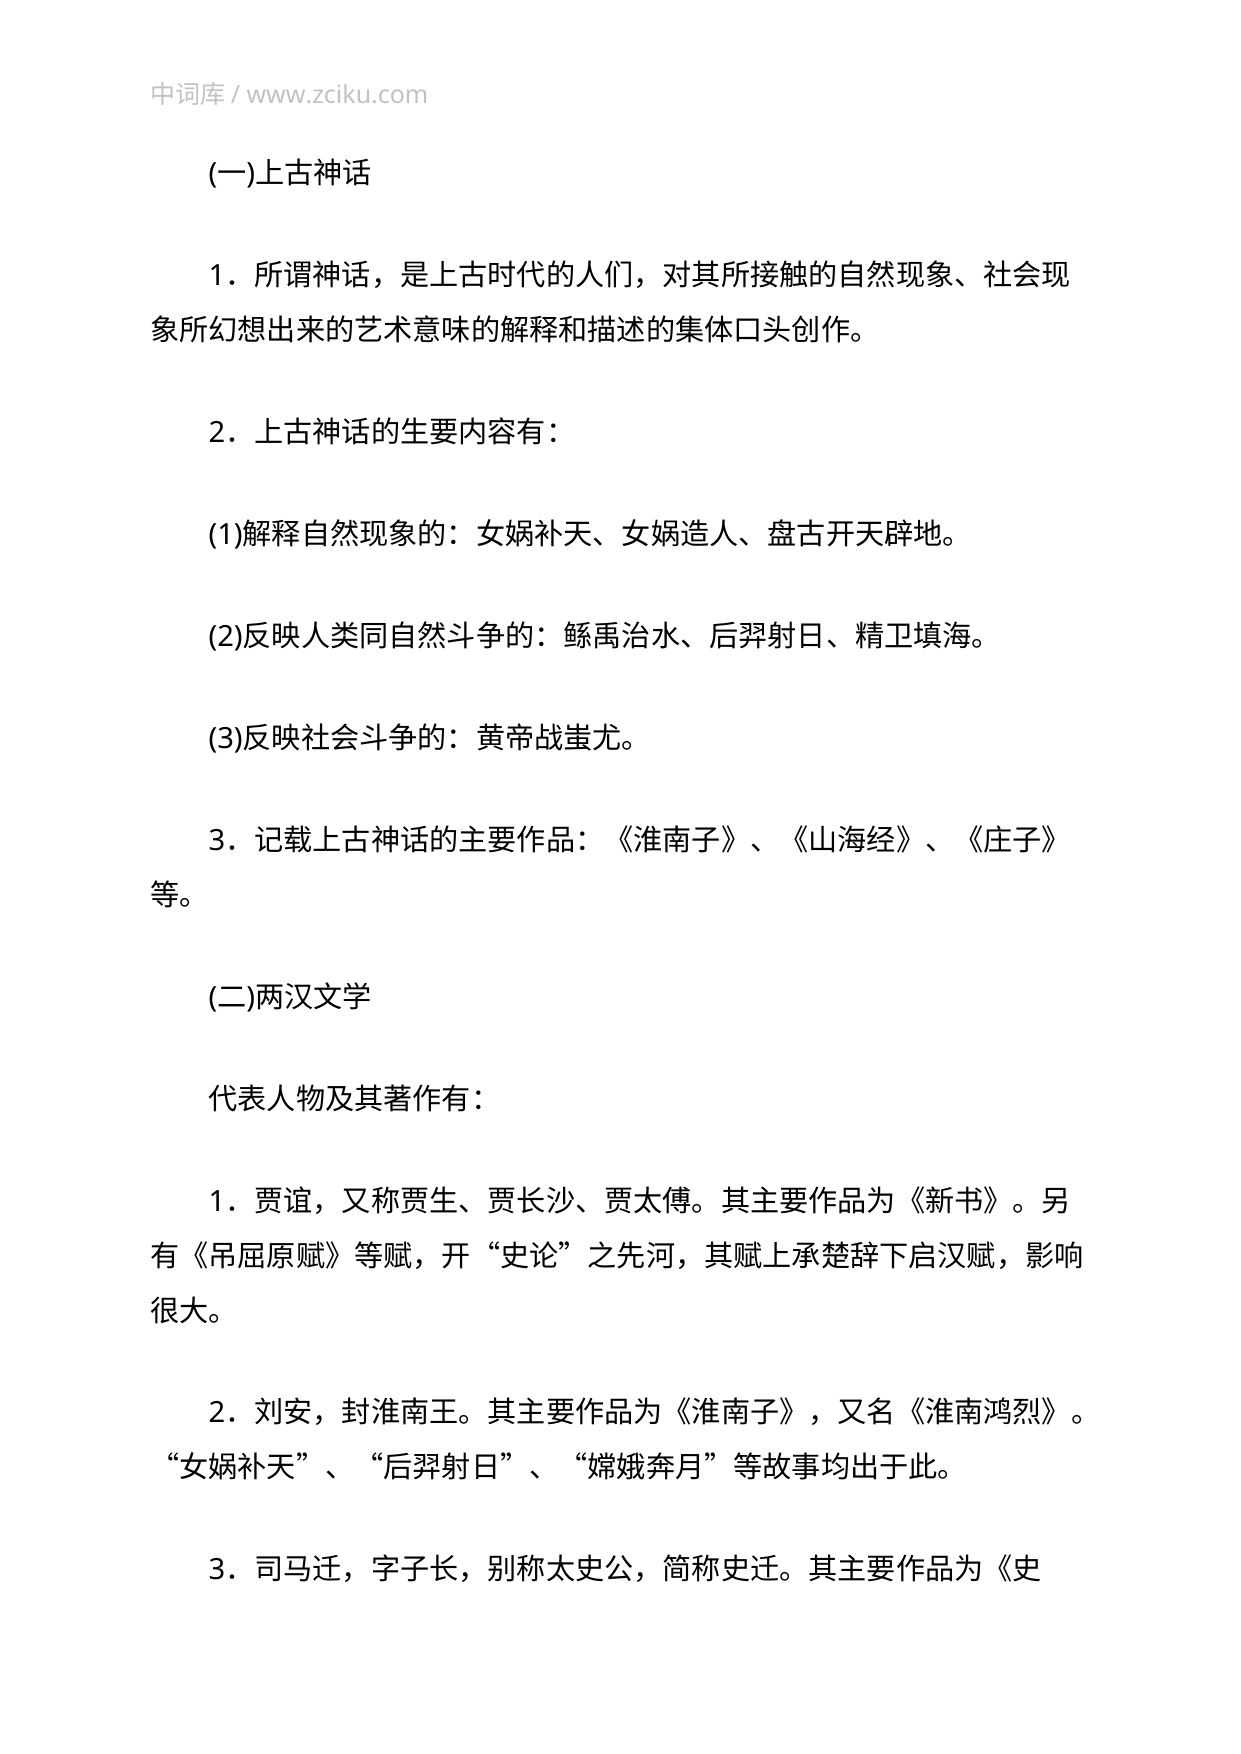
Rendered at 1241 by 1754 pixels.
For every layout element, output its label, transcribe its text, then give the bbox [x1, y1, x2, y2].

text 2．上古神话的生要内容有： [150, 409, 1090, 451]
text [150, 1546, 1090, 1588]
text 代表人物及其著作有： [150, 1075, 1090, 1118]
text (1)解释自然现象的：女娲补天、女娲造人、盘古开天辟地。 [150, 511, 1090, 553]
text (一)上古神话 [150, 150, 1090, 192]
text 1．所谓神话，是上古时代的人们，对其所接触的自然现象、社会现象所幻想出来的艺术意味的解释和描述的集体口头创作。 [150, 252, 1090, 349]
text (2)反映人类同自然斗争的：鲧禹治水、后羿射日、精卫填海。 [150, 613, 1090, 655]
text 1．贾谊，又称贾生、贾长沙、贾太傅。其主要作品为《新书》。另有《吊屈原赋》等赋，开“史论”之先河，其赋上承楚辞下启汉赋，影响很大。 [150, 1177, 1090, 1329]
text (3)反映社会斗争的：黄帝战蚩尤。 [150, 715, 1090, 757]
text 2．刘安，封淮南王。其主要作品为《淮南子》，又名《淮南鸿烈》。“女娲补天”、“后羿射日”、“嫦娥奔月”等故事均出于此。 [150, 1389, 1090, 1486]
text (二)两汉文学 [150, 973, 1090, 1016]
text 3．记载上古神话的主要作品：《淮南子》、《山海经》、《庄子》等。 [150, 817, 1090, 914]
